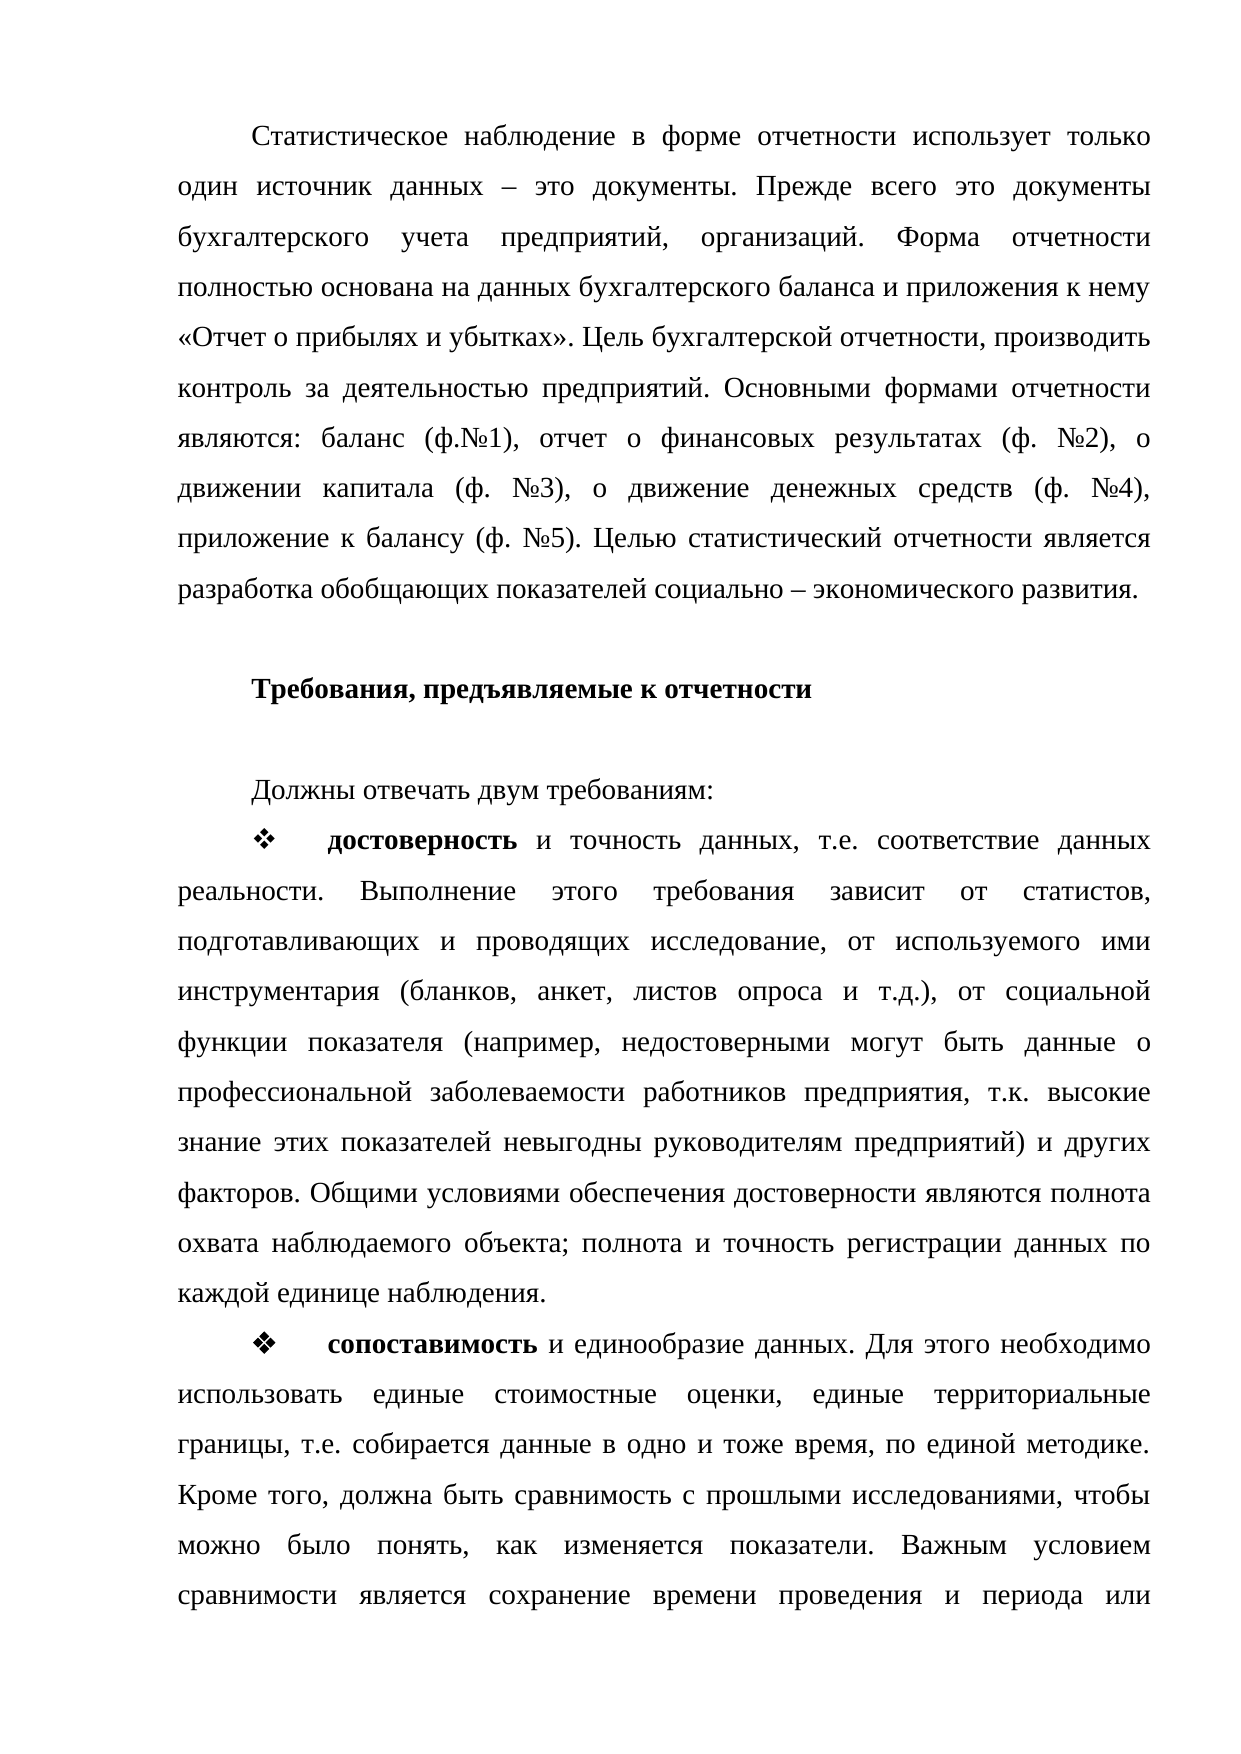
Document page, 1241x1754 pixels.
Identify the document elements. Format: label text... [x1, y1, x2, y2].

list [177, 1326, 1152, 1611]
text Должны отвечать двум требованиям: [177, 772, 1152, 806]
text Статистическое наблюдение в форме отчетности использует только один источник данных – это документы. Прежде всего это документы бухгалтерского учета предприятий, организаций. Форма отчетности полностью основана на данных бухгалтерского баланса и приложения к нему «Отчет о прибылях и убытках». Цель бухгалтерской отчетности, производить контроль за деятельностью предприятий. Основными формами отчетности являются: баланс (ф.№1), отчет о финансовых результатах (ф. №2), о движении капитала (ф. №3), о движение денежных средств (ф. №4), приложение к балансу (ф. №5). Целью статистический отчетности является разработка обобщающих показателей социально – экономического развития. [177, 118, 1152, 604]
list достоверность и точность данных, т.е. соответствие данных реальности. Выполнение этого требования зависит от статистов, подготавливающих и проводящих исследование, от используемого ими инструментария (бланков, анкет, листов опроса и т.д.), от социальной функции показателя (например, недостоверными могут быть данные о профессиональной заболеваемости работников предприятия, т.к. высокие знание этих показателей невыгодны руководителям предприятий) и других факторов. Общими условиями обеспечения достоверности являются полнота охвата наблюдаемого объекта; полнота и точность регистрации данных по каждой единице наблюдения. [177, 822, 1152, 1309]
text Требования, предъявляемые к отчетности [177, 672, 1152, 705]
